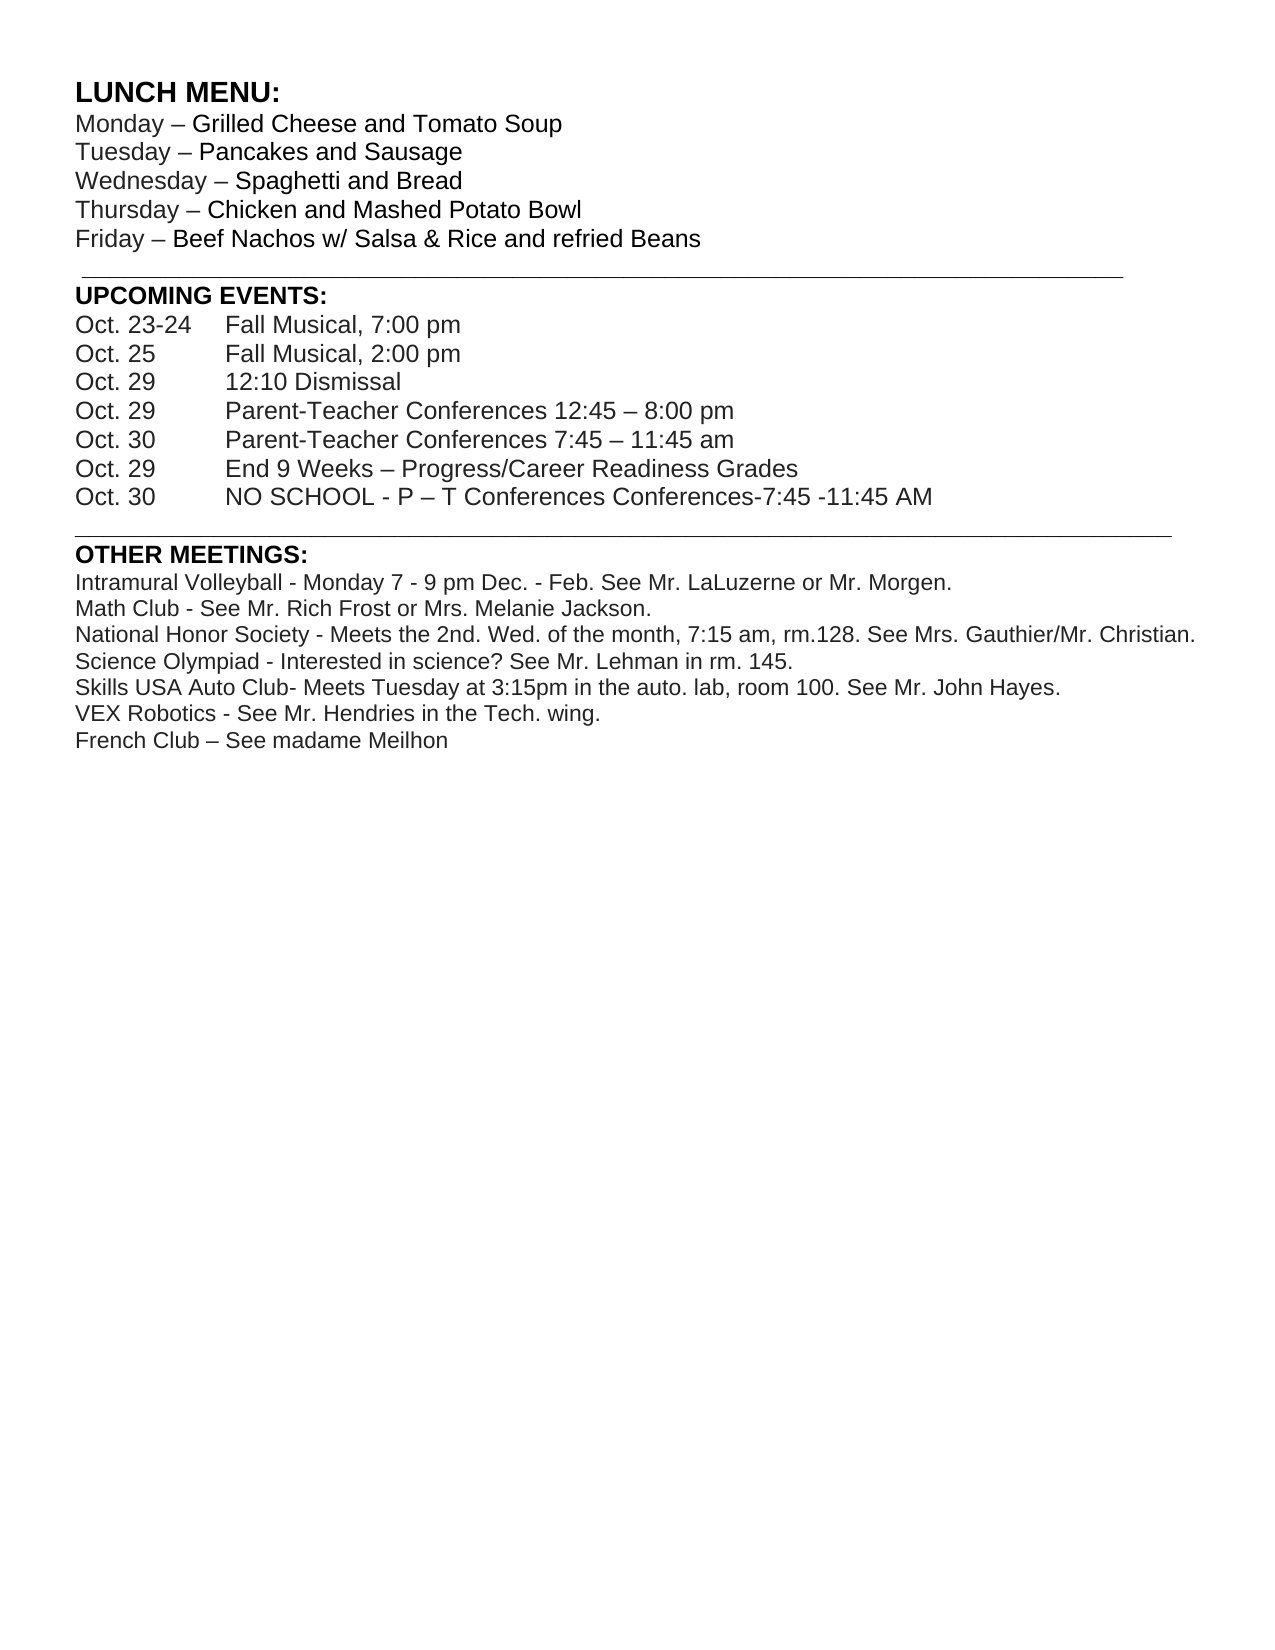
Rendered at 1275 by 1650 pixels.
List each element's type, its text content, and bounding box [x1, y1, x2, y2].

text UPCOMING EVENTS: [75, 281, 1200, 310]
text Oct. 29 12:10 Dismissal [75, 367, 1200, 396]
text National Honor Society - Meets the 2nd. Wed. of the month, 7:15 am, rm.128. See Mrs. Gauthier/Mr. Christian. [75, 621, 1200, 648]
text Oct. 25 Fall Musical, 2:00 pm [75, 338, 1200, 367]
text Oct. 29 End 9 Weeks – Progress/Career Readiness Grades [75, 453, 1200, 482]
text Skills USA Auto Club- Meets Tuesday at 3:15pm in the auto. lab, room 100. See Mr. John Hayes. [75, 674, 1200, 700]
text Tuesday – Pancakes and Sausage [75, 137, 1200, 166]
text LUNCH MENU: [75, 75, 1200, 108]
text French Club – See madame Meilhon [75, 727, 1200, 753]
text VEX Robotics - See Mr. Hendries in the Tech. wing. [75, 700, 1200, 727]
text Oct. 23-24 Fall Musical, 7:00 pm [75, 310, 1200, 338]
text Friday – Beef Nachos w/ Salsa & Rice and refried Beans [75, 223, 1200, 252]
text Monday – Grilled Cheese and Tomato Soup [75, 108, 1200, 137]
text OTHER MEETINGS: [75, 540, 1200, 568]
text Wednesday – Spaghetti and Bread [75, 166, 1200, 195]
text Thursday – Chicken and Mashed Potato Bowl [75, 195, 1200, 223]
text Oct. 30 Parent-Teacher Conferences 7:45 – 11:45 am [75, 425, 1200, 453]
text ___________________________________________________________________________ [75, 252, 1200, 281]
text Science Olympiad - Interested in science? See Mr. Lehman in rm. 145. [75, 648, 1200, 674]
text Oct. 30 NO SCHOOL - P – T Conferences Conferences-7:45 -11:45 AM [75, 482, 1200, 511]
text _______________________________________________________________________________ [75, 511, 1200, 540]
text Oct. 29 Parent-Teacher Conferences 12:45 – 8:00 pm [75, 396, 1200, 425]
text Math Club - See Mr. Rich Frost or Mrs. Melanie Jackson. [75, 595, 1200, 621]
text Intramural Volleyball - Monday 7 - 9 pm Dec. - Feb. See Mr. LaLuzerne or Mr. Morgen. [75, 568, 1200, 595]
